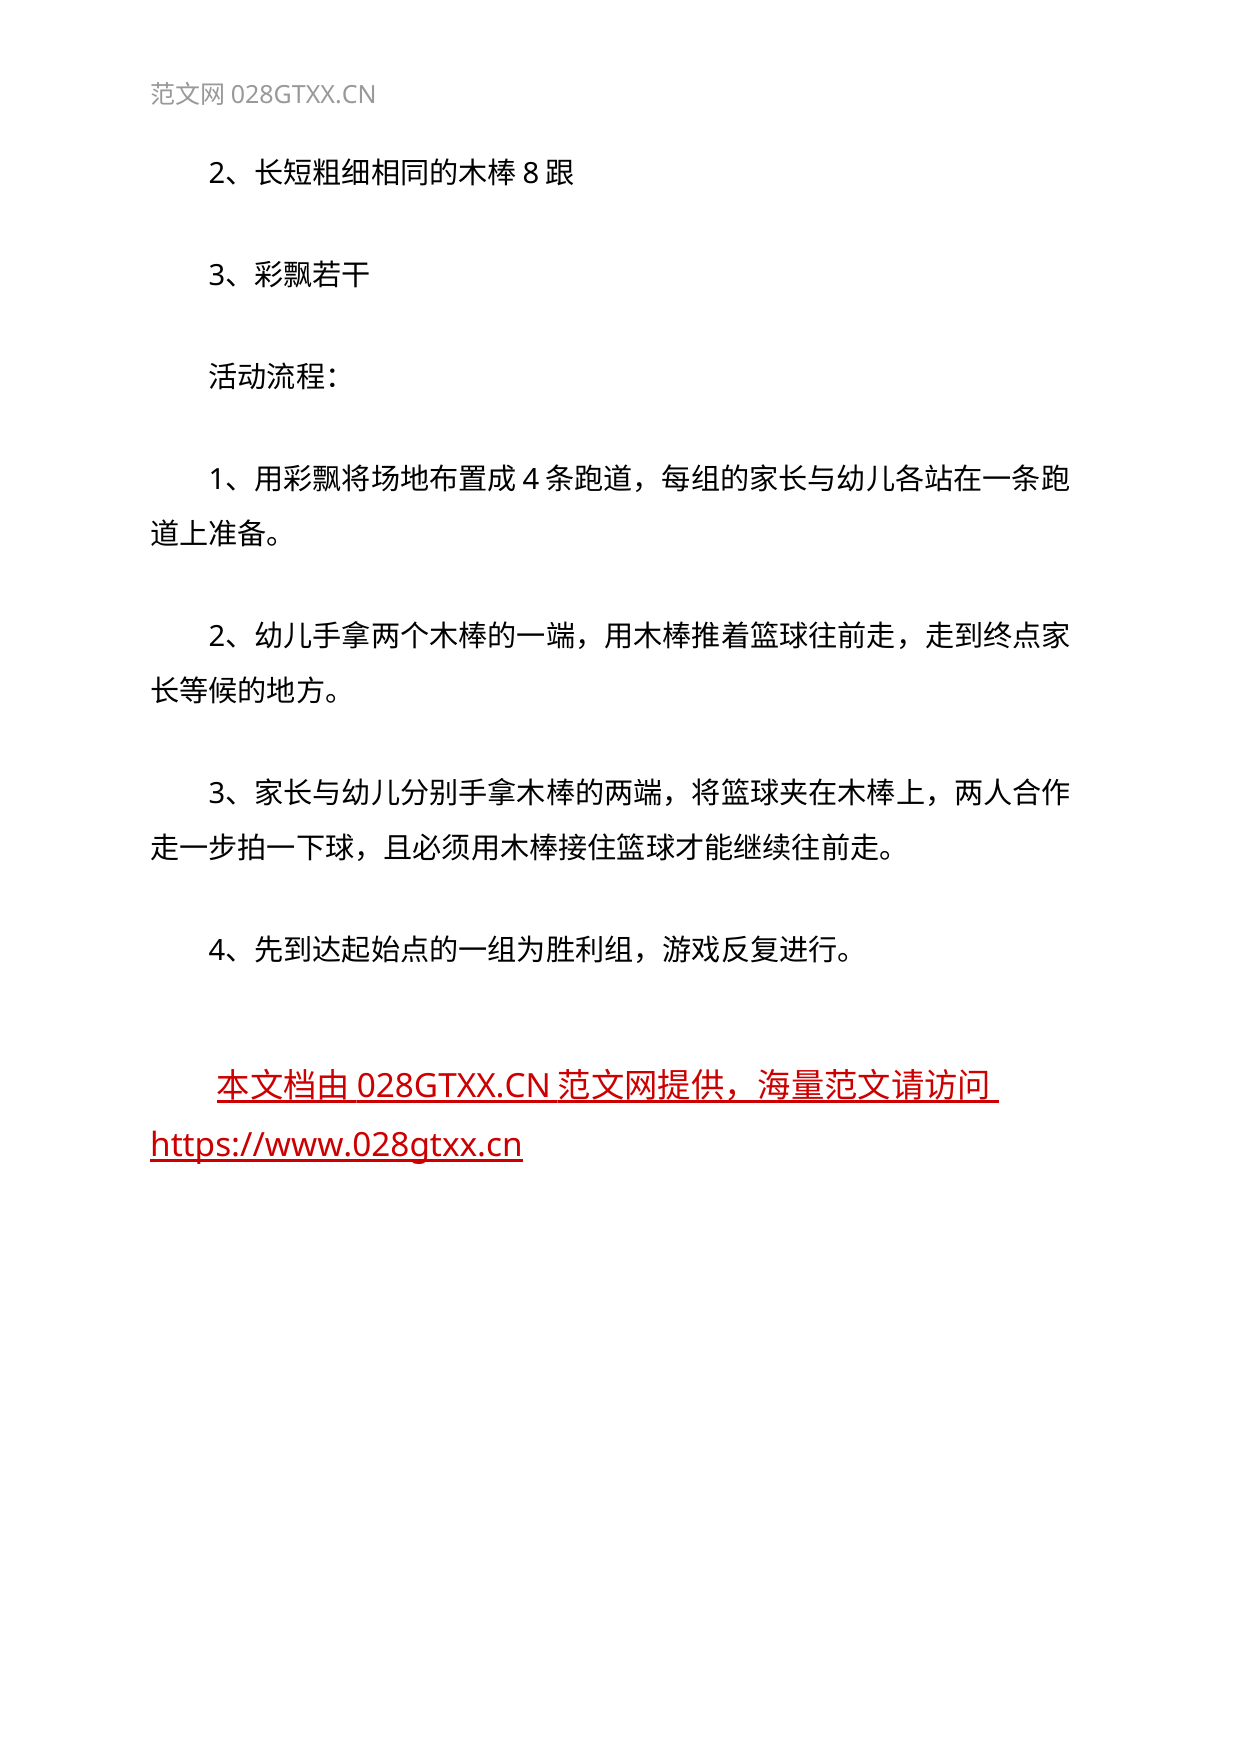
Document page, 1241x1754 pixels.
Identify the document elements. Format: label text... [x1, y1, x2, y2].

text 2、长短粗细相同的木棒8跟 [150, 150, 1090, 192]
text 本文档由028GTXX.CN范文网提供，海量范文请访问 https://www.028gtxx.cn [150, 1059, 1090, 1167]
text 3、彩飘若干 [150, 252, 1090, 294]
text 4、先到达起始点的一组为胜利组，游戏反复进行。 [150, 926, 1090, 968]
text 2、幼儿手拿两个木棒的一端，用木棒推着篮球往前走，走到终点家长等候的地方。 [150, 612, 1090, 710]
text 3、家长与幼儿分别手拿木棒的两端，将篮球夹在木棒上，两人合作走一步拍一下球，且必须用木棒接住篮球才能继续往前走。 [150, 769, 1090, 867]
text 1、用彩飘将场地布置成4条跑道，每组的家长与幼儿各站在一条跑道上准备。 [150, 456, 1090, 553]
text 活动流程： [150, 354, 1090, 396]
